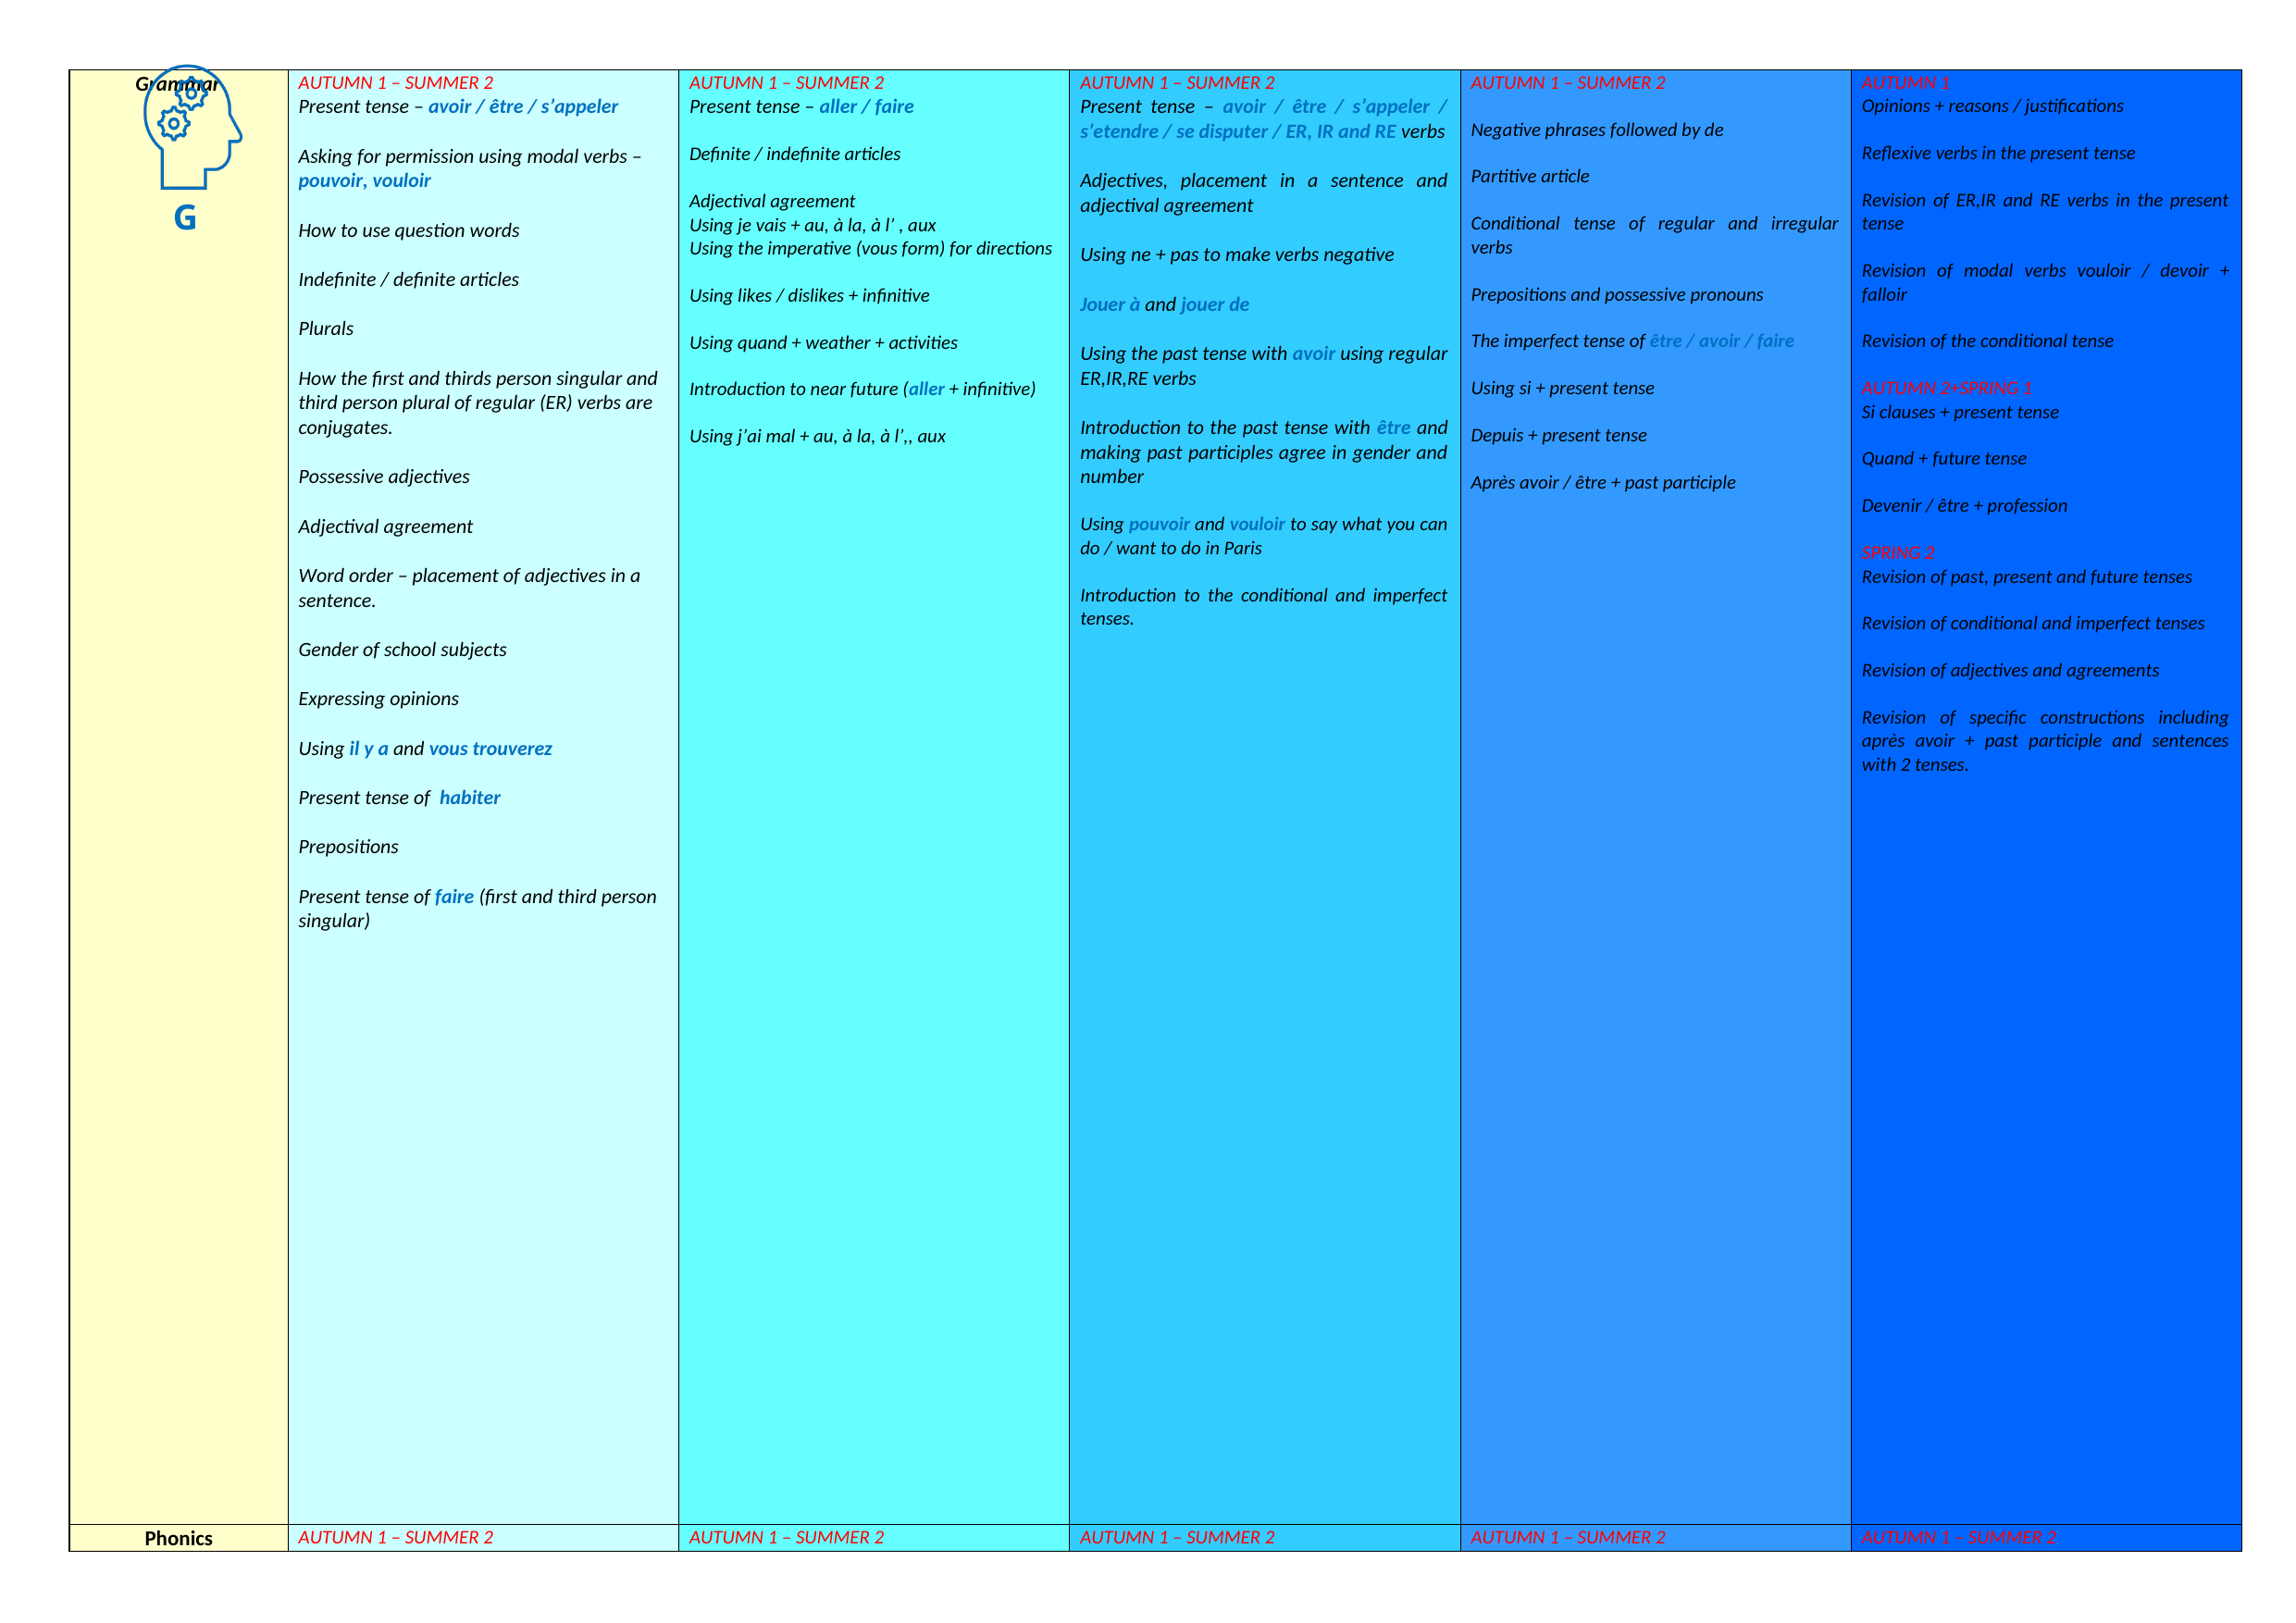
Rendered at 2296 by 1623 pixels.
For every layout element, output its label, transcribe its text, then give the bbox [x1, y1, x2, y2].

table_cell AUTUMN 1 Opinions + reasons / justifications Reflexive verbs in the present tense Revision of ER,IR and RE verbs in the present tense Revision of modal verbs vouloir / devoir + falloir Revision of the conditional tense AUTUMN 2+SPRING 1 Si clauses + present tense Quand + future tense Devenir / être + profession SPRING 2 Revision of past, present and future tenses Revision of conditional and imperfect tenses Revision of adjectives and agreements Revision of specific constructions including après avoir + past participle and sentences with 2 tenses. [1852, 70, 2241, 1524]
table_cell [1461, 1525, 1851, 1551]
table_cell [679, 1525, 1069, 1551]
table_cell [1070, 1525, 1460, 1551]
picture [123, 56, 263, 204]
table_cell Phonics [70, 1525, 288, 1551]
table_cell AUTUMN 1 – SUMMER 2 Present tense – avoir / être / s’appeler / s’etendre / se disputer / ER, IR and RE verbs Adjectives, placement in a sentence and adjectival agreement Using ne + pas to make verbs negative Jouer à and jouer de Using the past tense with avoir using regular ER,IR,RE verbs Introduction to the past tense with être and making past participles agree in gender and number Using pouvoir and vouloir to say what you can do / want to do in Paris Introduction to the conditional and imperfect tenses. [1070, 70, 1460, 1524]
table_cell AUTUMN 1 – SUMMER 2 Negative phrases followed by de Partitive article Conditional tense of regular and irregular verbs Prepositions and possessive pronouns The imperfect tense of être / avoir / faire Using si + present tense Depuis + present tense Après avoir / être + past participle [1461, 70, 1851, 1524]
table_cell Grammar [70, 70, 288, 1524]
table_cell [289, 1525, 678, 1551]
table_cell AUTUMN 1 – SUMMER 2 Present tense – avoir / être / s’appeler Asking for permission using modal verbs – pouvoir, vouloir How to use question words Indefinite / definite articles Plurals How the first and thirds person singular and third person plural of regular (ER) verbs are conjugates. Possessive adjectives Adjectival agreement Word order – placement of adjectives in a sentence. Gender of school subjects Expressing opinions Using il y a and vous trouverez Present tense of habiter Prepositions Present tense of faire (first and third person singular) [289, 70, 678, 1524]
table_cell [1852, 1525, 2241, 1551]
table_cell AUTUMN 1 – SUMMER 2 Present tense – aller / faire Definite / indefinite articles Adjectival agreement Using je vais + au, à la, à l’ , aux Using the imperative (vous form) for directions Using likes / dislikes + infinitive Using quand + weather + activities Introduction to near future (aller + infinitive) Using j’ai mal + au, à la, à l’,, aux [679, 70, 1069, 1524]
